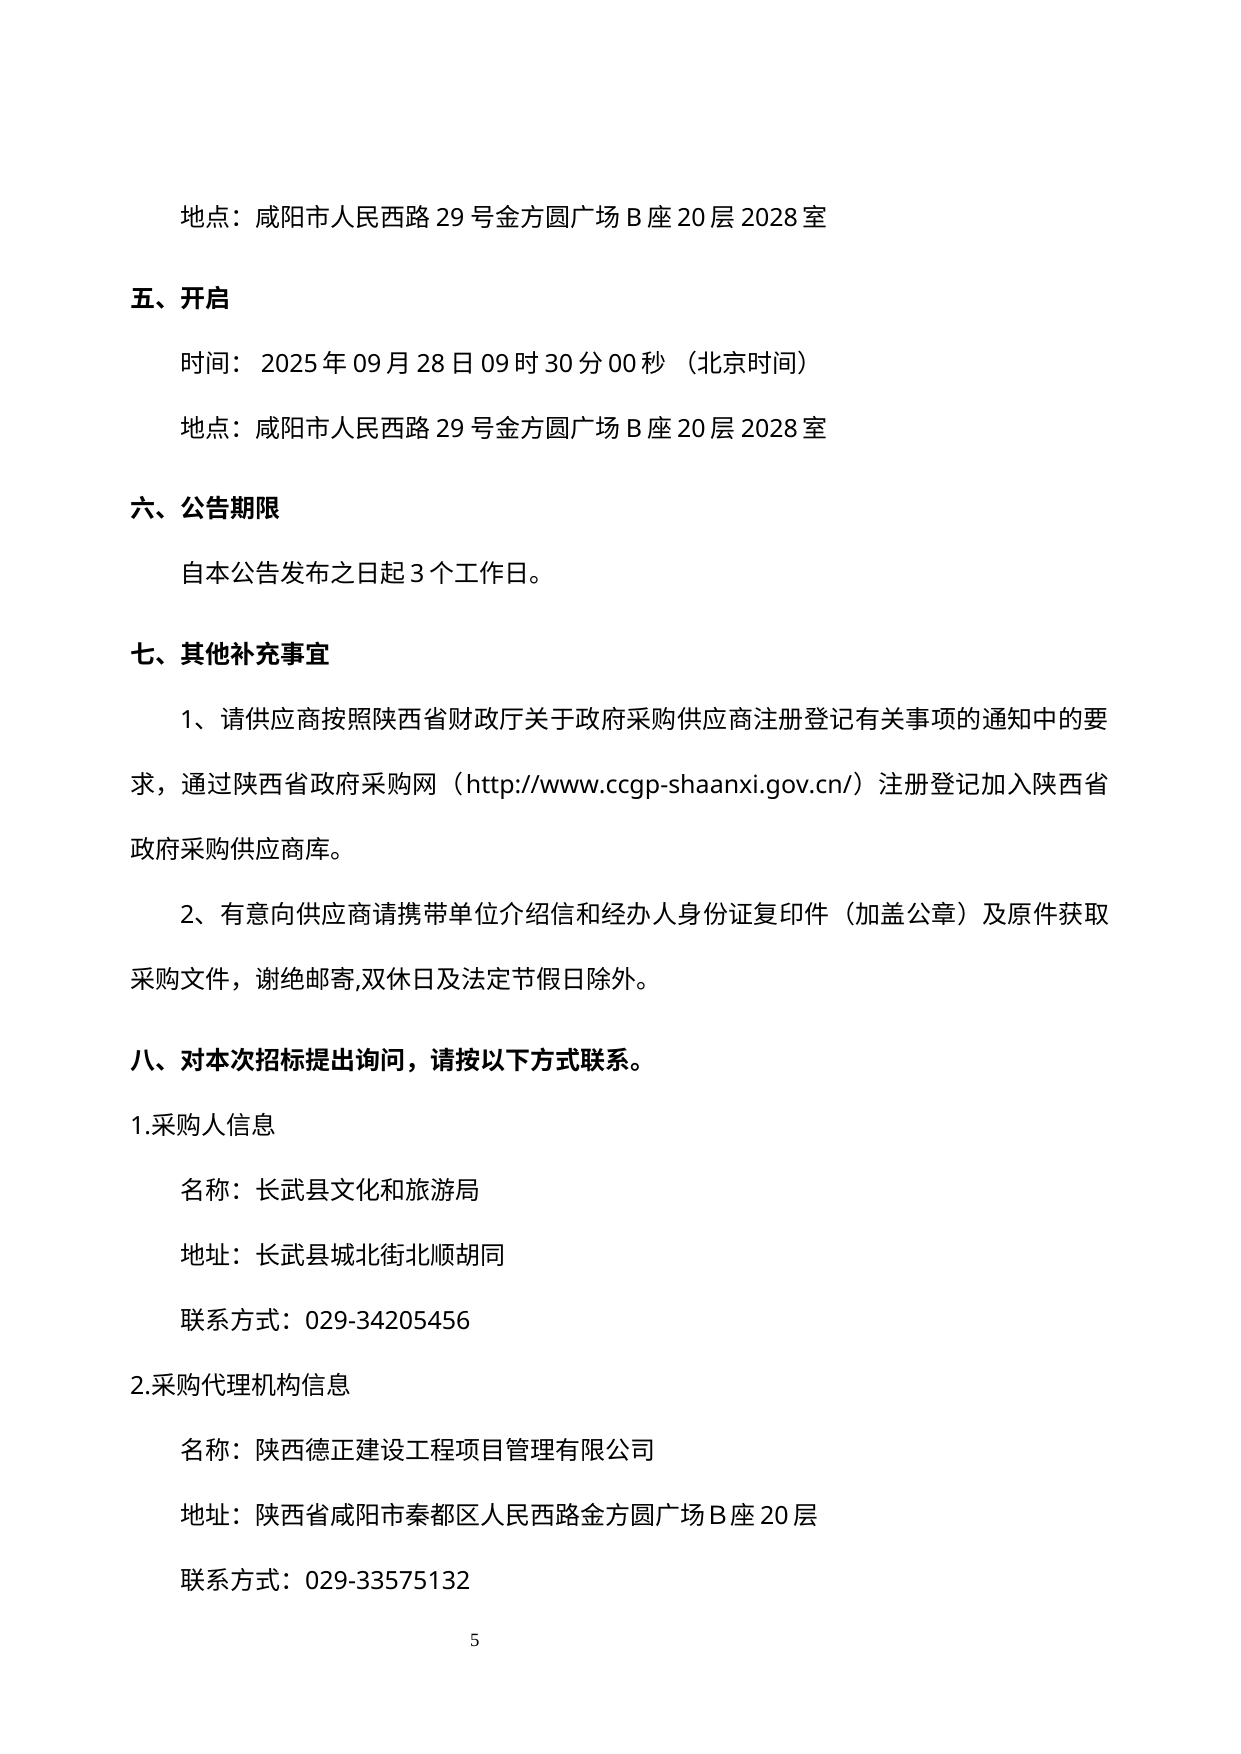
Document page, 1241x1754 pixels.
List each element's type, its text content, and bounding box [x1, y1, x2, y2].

subtitle 八、对本次招标提出询问，请按以下方式联系。 [130, 1026, 1110, 1091]
subtitle 2.采购代理机构信息 [130, 1351, 1110, 1416]
text 1、请供应商按照陕西省财政厅关于政府采购供应商注册登记有关事项的通知中的要求，通过陕西省政府采购网（http://www.ccgp-shaanxi.gov.cn/）注册登记加入陕西省政府采购供应商库。 [130, 801, 1110, 880]
text 地址：陕西省咸阳市秦都区人民西路金方圆广场Ｂ座20层 [130, 1481, 1110, 1546]
text 联系方式：029-34205456 [130, 1286, 1110, 1351]
subtitle 七、其他补充事宜 [130, 620, 1110, 685]
text 地点：咸阳市人民西路 29 号金方圆广场B座20层2028室 [130, 394, 1110, 459]
text 地点：咸阳市人民西路 29 号金方圆广场B座20层2028室 [130, 183, 1110, 248]
text 名称：陕西德正建设工程项目管理有限公司 [130, 1416, 1110, 1481]
text 名称：长武县文化和旅游局 [130, 1156, 1110, 1221]
subtitle 1.采购人信息 [130, 1091, 1110, 1156]
text 地址：长武县城北街北顺胡同 [130, 1221, 1110, 1286]
text 2、有意向供应商请携带单位介绍信和经办人身份证复印件（加盖公章）及原件获取采购文件，谢绝邮寄,双休日及法定节假日除外。 [130, 880, 1110, 1010]
subtitle 五、开启 [130, 264, 1110, 329]
text 自本公告发布之日起3个工作日。 [130, 539, 1110, 604]
subtitle 六、公告期限 [130, 474, 1110, 539]
text 联系方式：029-33575132 [130, 1546, 1110, 1611]
text 时间： 2025年09月28日 09时30分00秒 （北京时间） [130, 329, 1110, 394]
text 1、请供应商按照陕西省财政厅关于政府采购供应商注册登记有关事项的通知中的要求，通过陕西省政府采购网（http://www.ccgp-shaanxi.gov.cn/）注册登记加入陕西省政府采购供应商库。 [130, 685, 1110, 767]
